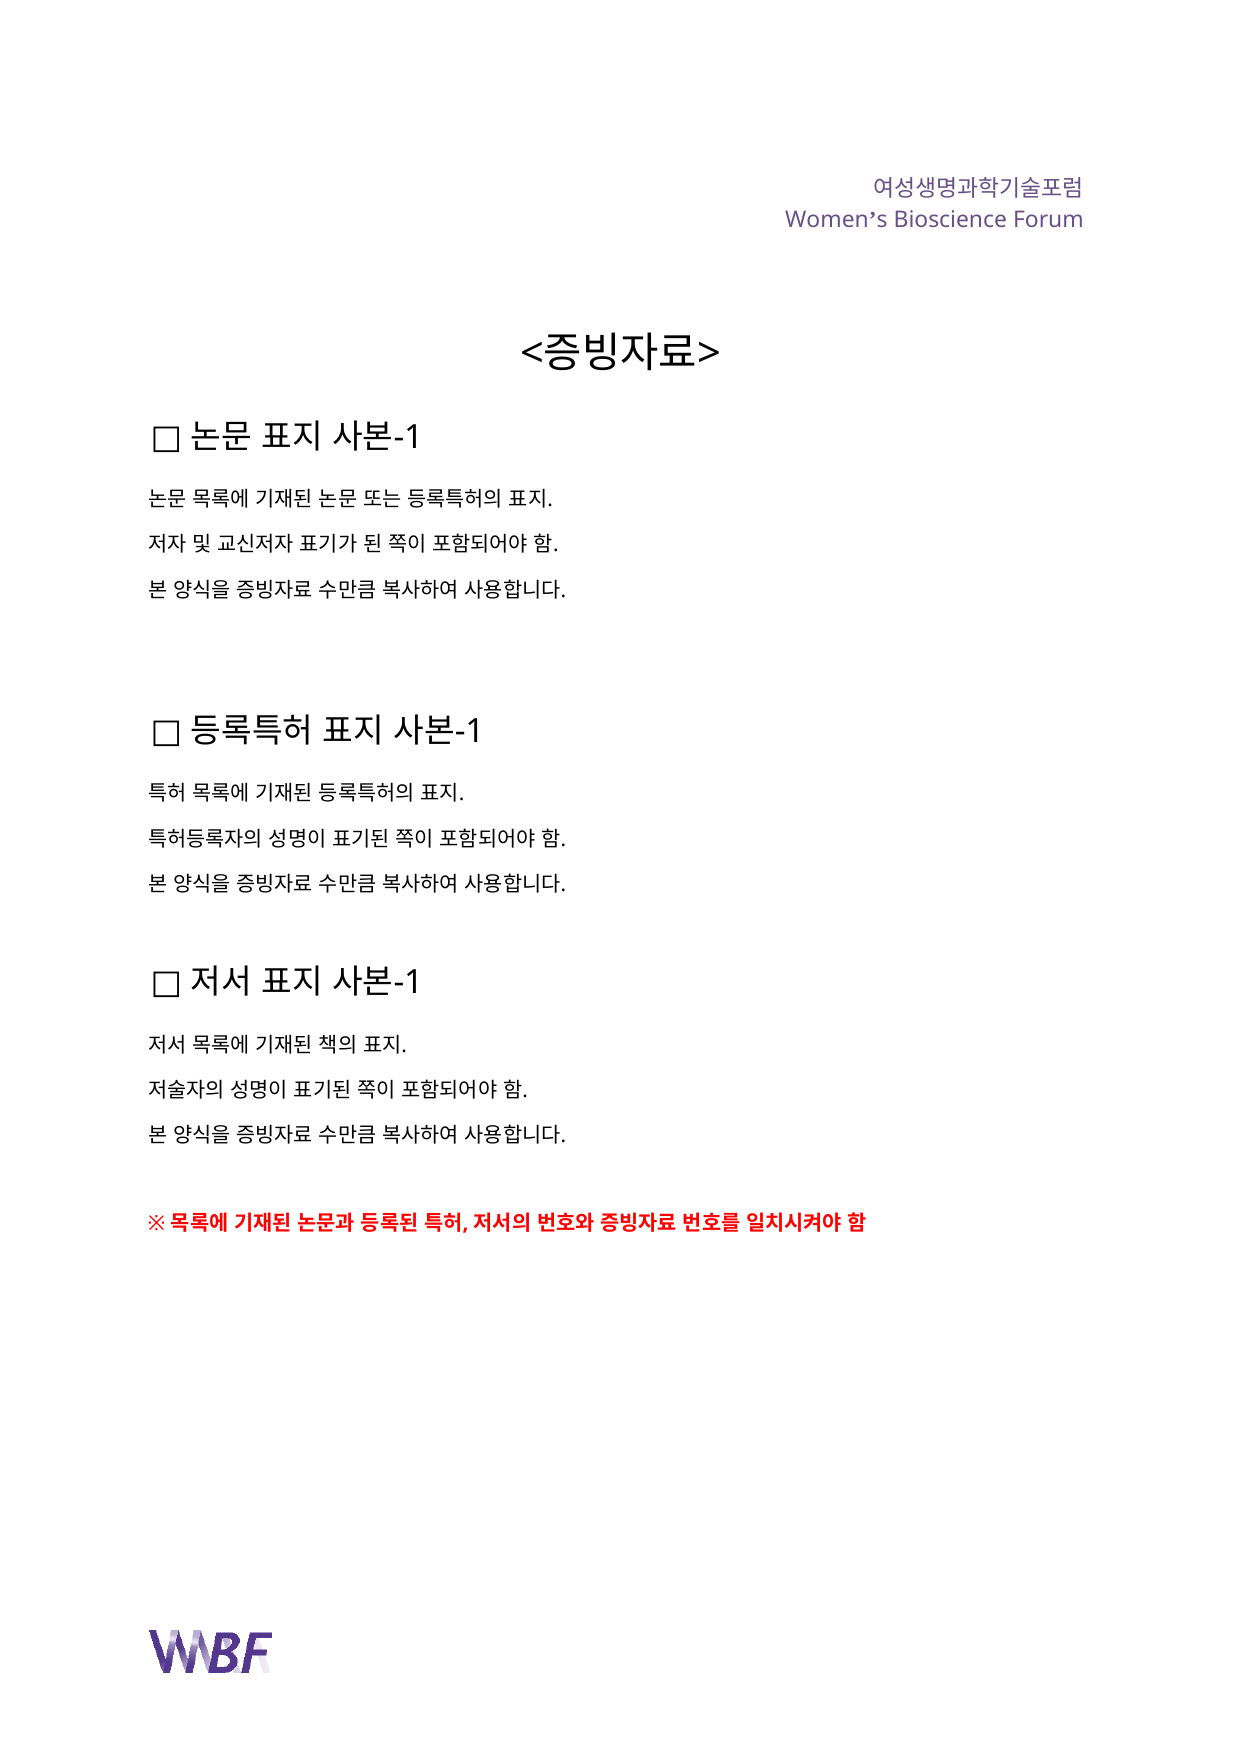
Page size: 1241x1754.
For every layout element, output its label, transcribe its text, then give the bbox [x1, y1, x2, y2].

text 논문 목록에 기재된 논문 또는 등록특허의 표지. [148, 482, 1092, 513]
text <증빙자료> [148, 319, 1092, 379]
text □ 논문 표지 사본-1 [150, 410, 1092, 458]
text 저서 목록에 기재된 책의 표지. [148, 1028, 1092, 1058]
text 본 양식을 증빙자료 수만큼 복사하여 사용합니다. [148, 1119, 1092, 1149]
text 저술자의 성명이 표기된 쪽이 포함되어야 함. [148, 1073, 1092, 1103]
text 본 양식을 증빙자료 수만큼 복사하여 사용합니다. [148, 573, 1092, 603]
text □ 저서 표지 사본-1 [150, 955, 1092, 1004]
text □ 등록특허 표지 사본-1 [150, 704, 1092, 752]
text ※ 목록에 기재된 논문과 등록된 특허, 저서의 번호와 증빙자료 번호를 일치시켜야 함 [148, 1207, 1092, 1237]
text 특허 목록에 기재된 등록특허의 표지. [148, 776, 1092, 807]
picture [147, 1630, 279, 1681]
text 본 양식을 증빙자료 수만큼 복사하여 사용합니다. [148, 867, 1092, 897]
text 저자 및 교신저자 표기가 된 쪽이 포함되어야 함. [148, 528, 1092, 558]
text 특허등록자의 성명이 표기된 쪽이 포함되어야 함. [148, 822, 1092, 852]
